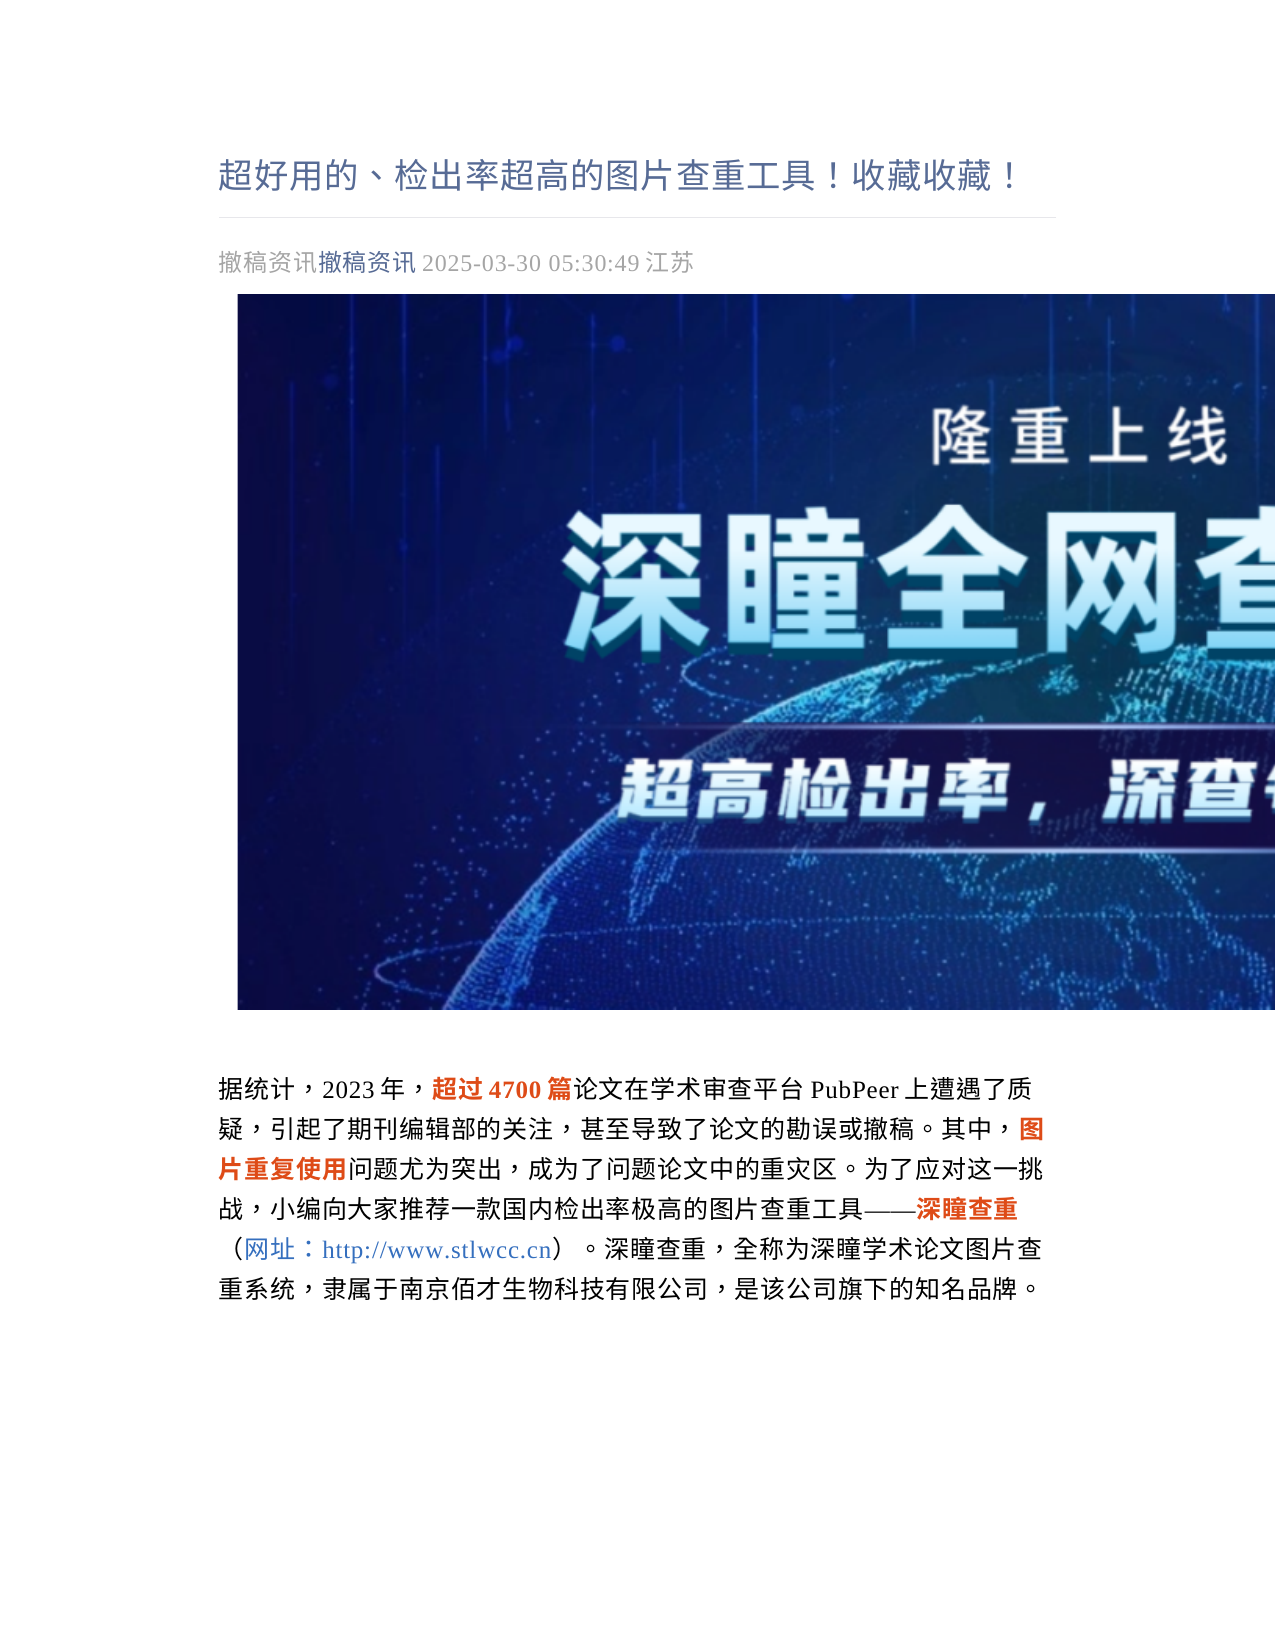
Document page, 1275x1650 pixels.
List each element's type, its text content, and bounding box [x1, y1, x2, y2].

title 超好用的、检出率超高的图片查重工具！收藏收藏！ [219, 150, 1056, 217]
picture [237, 294, 1275, 1010]
text 据统计，2023年，超过4700篇论文在学术审查平台PubPeer上遭遇了质疑，引起了期刊编辑部的关注，甚至导致了论文的勘误或撤稿。其中，图片重复使用问题尤为突出，成为了问题论文中的重灾区。为了应对这一挑战，小编向大家推荐一款国内检出率极高的图片查重工具——深瞳查重（网址：http://www.stlwcc.cn）。深瞳查重，全称为深瞳学术论文图片查重系统，隶属于南京佰才生物科技有限公司，是该公司旗下的知名品牌。 [219, 1066, 1056, 1306]
list 撤稿资讯撤稿资讯2025-03-30 05:30:49江苏 [219, 239, 1056, 279]
